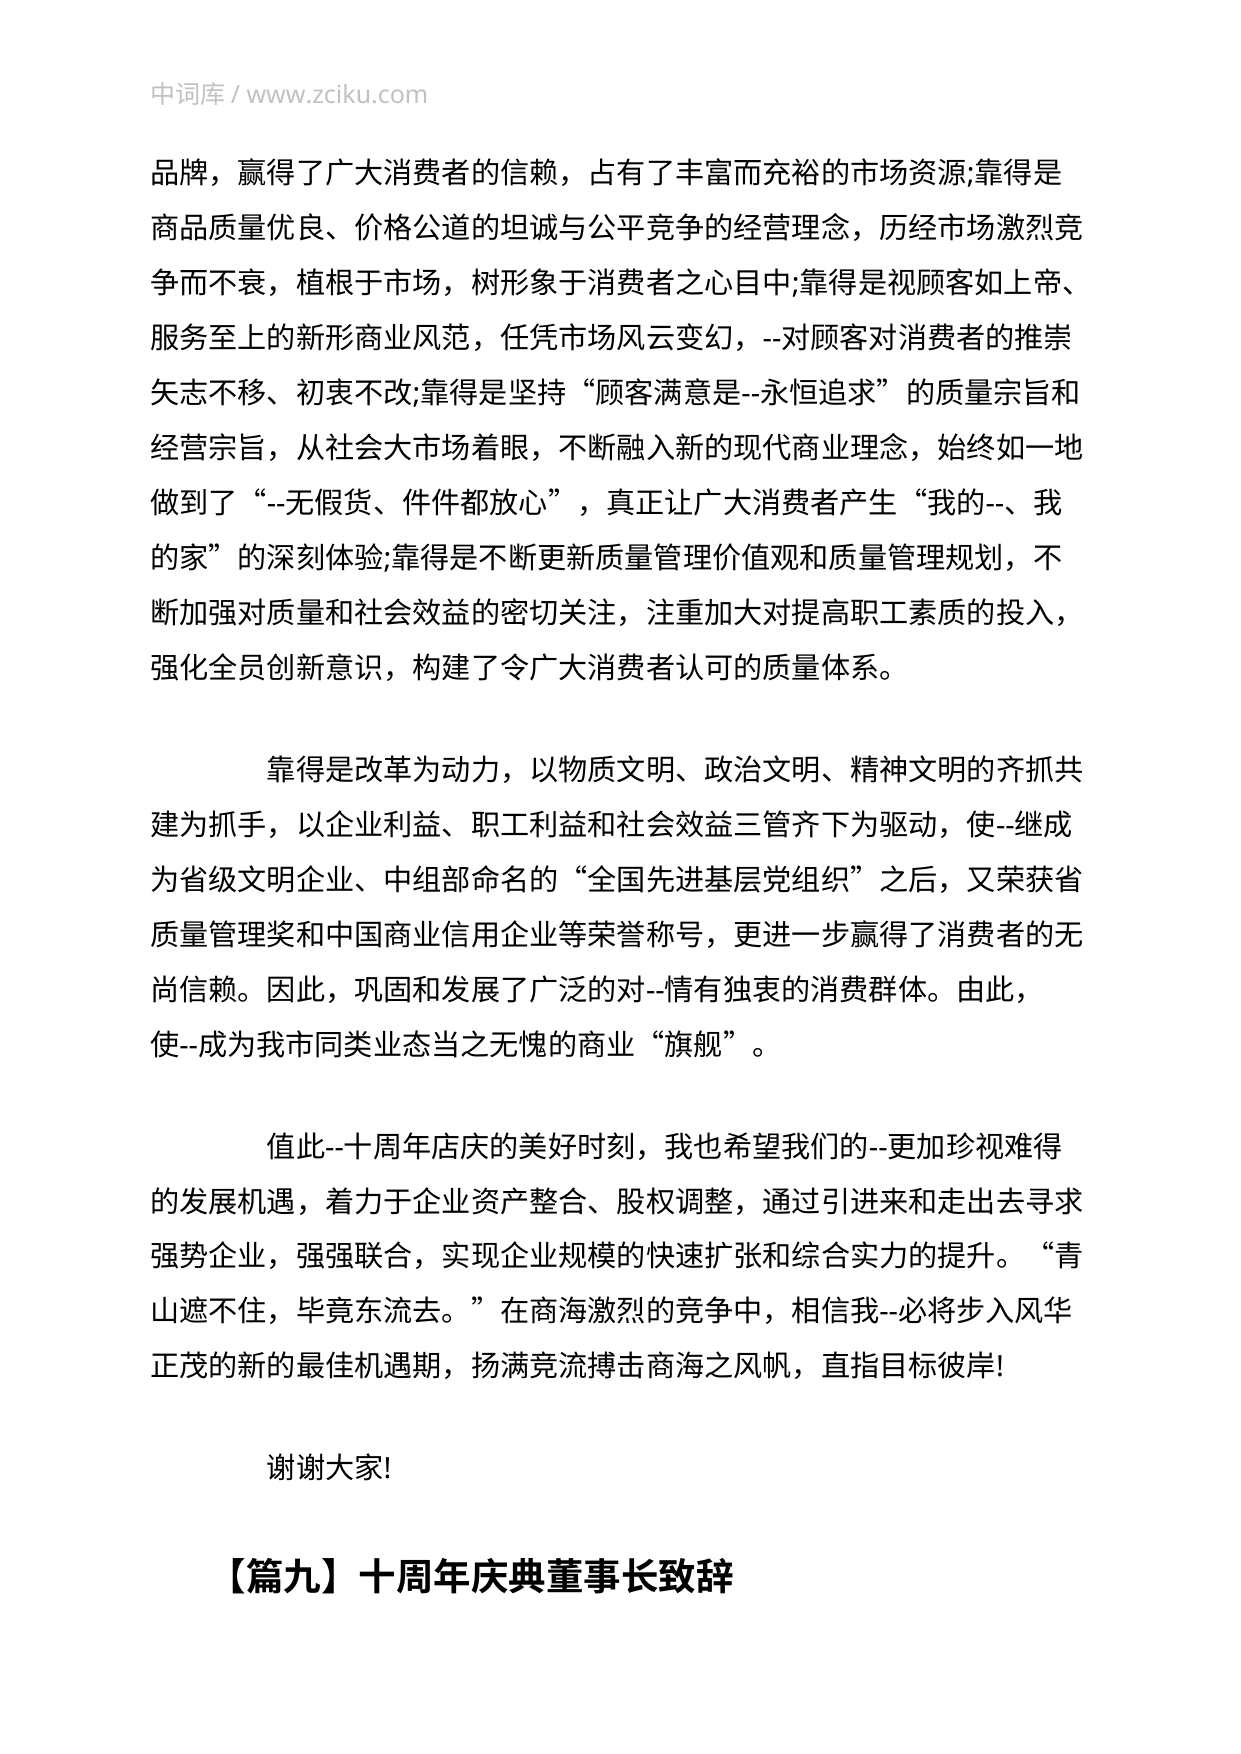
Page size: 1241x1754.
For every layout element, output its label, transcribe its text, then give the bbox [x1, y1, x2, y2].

text 值此--十周年店庆的美好时刻，我也希望我们的--更加珍视难得的发展机遇，着力于企业资产整合、股权调整，通过引进来和走出去寻求强势企业，强强联合，实现企业规模的快速扩张和综合实力的提升。“青山遮不住，毕竟东流去。”在商海激烈的竞争中，相信我--必将步入风华正茂的新的最佳机遇期，扬满竞流搏击商海之风帆，直指目标彼岸! [150, 1123, 1090, 1385]
text 【篇九】十周年庆典董事长致辞 [150, 1547, 1090, 1601]
text 谢谢大家! [150, 1445, 1090, 1487]
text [150, 150, 1090, 687]
text 靠得是改革为动力，以物质文明、政治文明、精神文明的齐抓共建为抓手，以企业利益、职工利益和社会效益三管齐下为驱动，使--继成为省级文明企业、中组部命名的“全国先进基层党组织”之后，又荣获省质量管理奖和中国商业信用企业等荣誉称号，更进一步赢得了消费者的无尚信赖。因此，巩固和发展了广泛的对--情有独衷的消费群体。由此，使--成为我市同类业态当之无愧的商业“旗舰”。 [150, 746, 1090, 1063]
